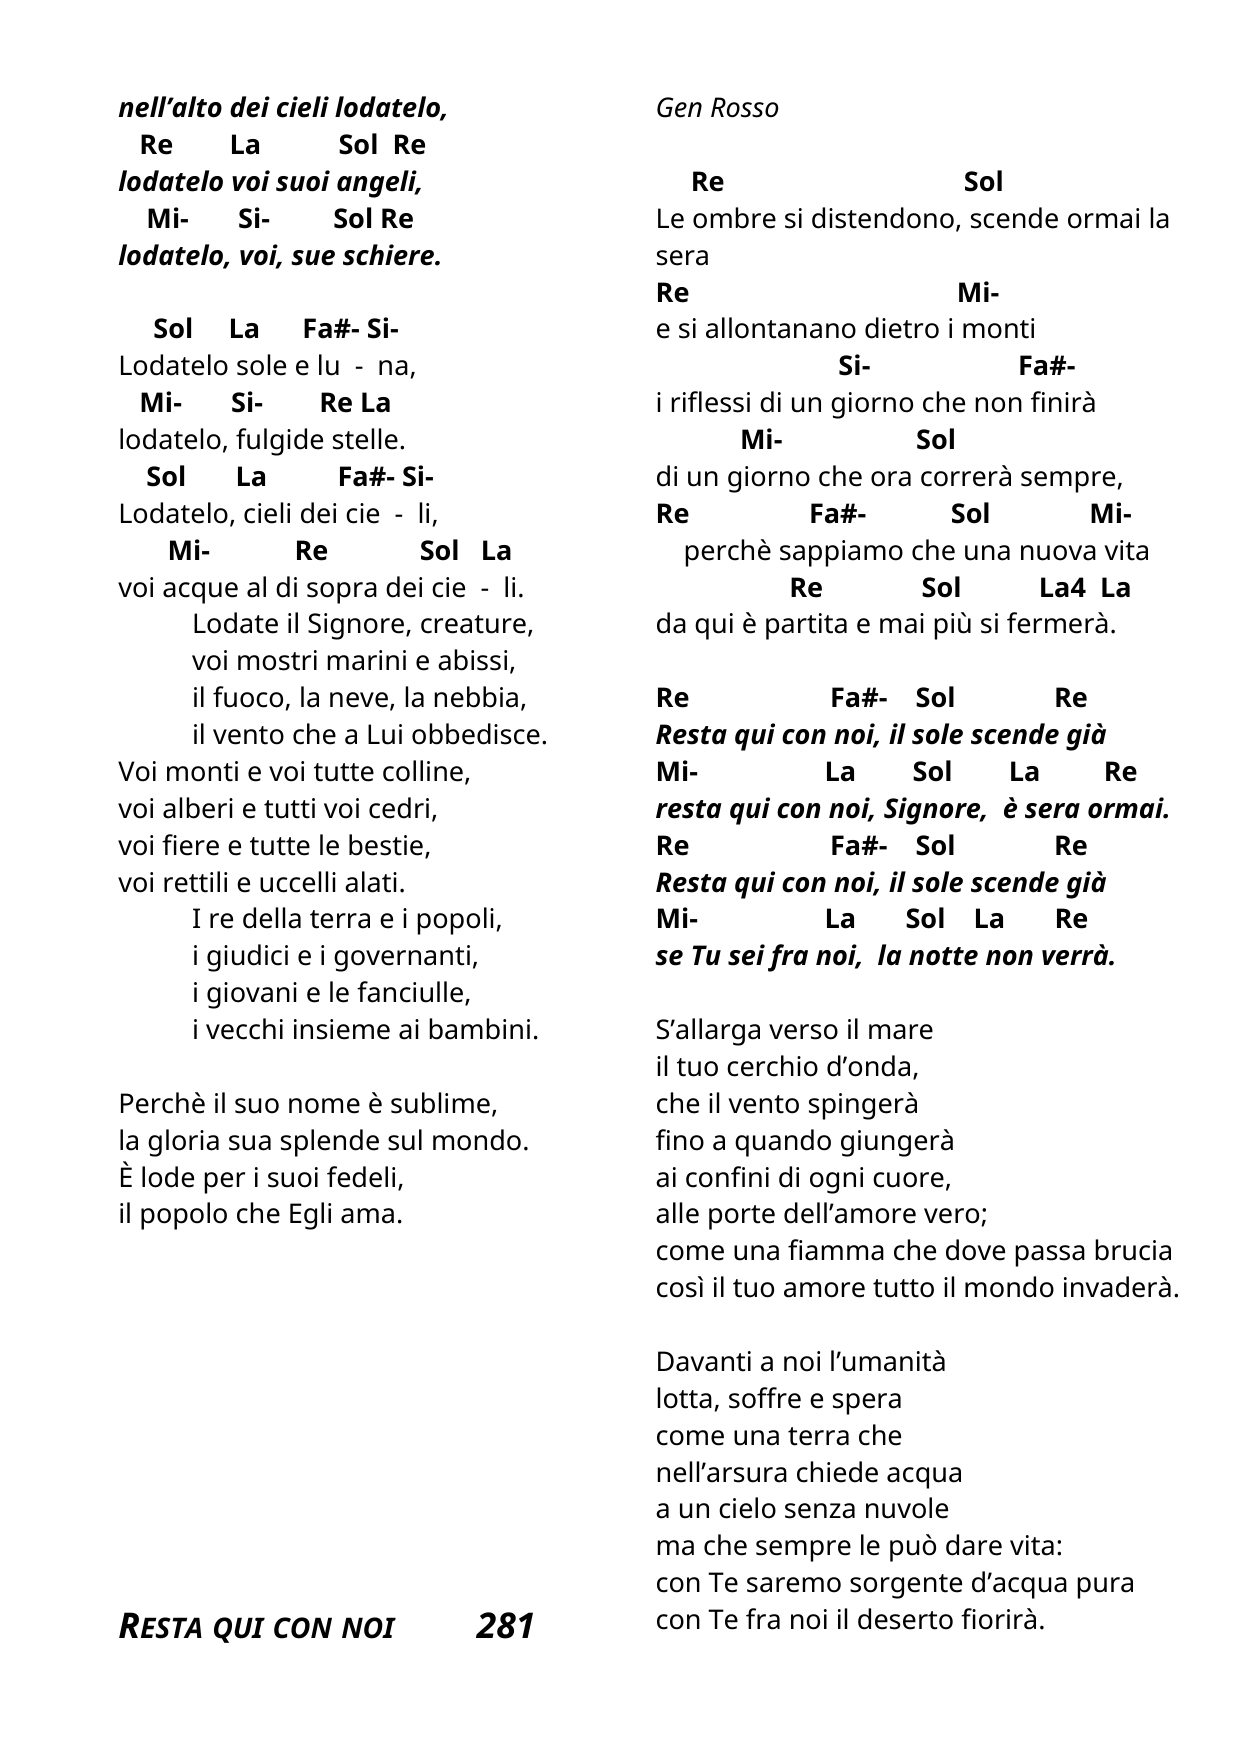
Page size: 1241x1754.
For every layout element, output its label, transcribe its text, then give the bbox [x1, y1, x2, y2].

text i giudici e i governanti, [192, 937, 650, 974]
text Mi- La Sol La Re [655, 900, 1181, 937]
text e si allontanano dietro i monti [655, 310, 1181, 347]
text Re Fa#- Sol Mi- [655, 494, 1181, 531]
text Mi- Si- Sol Re [118, 199, 644, 236]
text di un giorno che ora correrà sempre, [655, 457, 1181, 494]
text Re Mi- [655, 273, 1181, 310]
text come una terra che [655, 1416, 1181, 1453]
text la gloria sua splende sul mondo. [118, 1121, 644, 1158]
text che il vento spingerà [655, 1084, 1181, 1121]
text voi fiere e tutte le bestie, [118, 826, 644, 863]
text Re Fa#- Sol Re [655, 679, 1181, 716]
text da qui è partita e mai più si fermerà. [655, 605, 1181, 642]
text I re della terra e i popoli, [192, 900, 650, 937]
text Lodatelo sole e lu - na, [118, 347, 644, 384]
text Resta qui con noi, il sole scende già [655, 863, 1181, 900]
text Le ombre si distendono, scende ormai la sera [655, 199, 1181, 273]
text Davanti a noi l’umanità [655, 1342, 1181, 1379]
text Sol La Fa#- Si- [118, 457, 644, 494]
text con Te saremo sorgente d’acqua pura [655, 1564, 1181, 1601]
text il popolo che Egli ama. [118, 1195, 644, 1232]
text S’allarga verso il mare [655, 1011, 1181, 1047]
text resta qui con noi, Signore, è sera ormai. [655, 789, 1181, 826]
text Re La Sol Re [118, 126, 644, 162]
text a un cielo senza nuvole [655, 1490, 1181, 1527]
text voi mostri marini e abissi, [192, 642, 650, 679]
text con Te fra noi il deserto fiorirà. [655, 1601, 1181, 1637]
text Mi- La Sol La Re [655, 752, 1181, 789]
text se Tu sei fra noi, la notte non verrà. [655, 937, 1181, 974]
text il fuoco, la neve, la nebbia, [192, 679, 650, 716]
text Perchè il suo nome è sublime, [118, 1084, 644, 1121]
text lotta, soffre e spera [655, 1379, 1181, 1416]
text Mi- Si- Re La [118, 384, 644, 421]
text Lodatelo, cieli dei cie - li, [118, 494, 644, 531]
text lodatelo, voi, sue schiere. [118, 236, 644, 273]
text voi rettili e uccelli alati. [118, 863, 644, 900]
text ai confini di ogni cuore, [655, 1158, 1181, 1195]
text Lodate il Signore, creature, [192, 605, 650, 642]
text così il tuo amore tutto il mondo invaderà. [655, 1269, 1181, 1306]
text alle porte dell’amore vero; [655, 1195, 1181, 1232]
text il tuo cerchio d’onda, [655, 1047, 1181, 1084]
text fino a quando giungerà [655, 1121, 1181, 1158]
text i giovani e le fanciulle, [192, 974, 650, 1011]
text Voi monti e voi tutte colline, [118, 752, 644, 789]
text come una fiamma che dove passa brucia [655, 1232, 1181, 1269]
text perchè sappiamo che una nuova vita [655, 531, 1181, 568]
text Re Sol La4 La [655, 568, 1181, 605]
text Re Fa#- Sol Re [655, 826, 1181, 863]
text Mi- Sol [655, 421, 1181, 457]
text Sol La Fa#- Si- [118, 310, 644, 347]
text i riflessi di un giorno che non finirà [655, 384, 1181, 421]
text Resta qui con noi, il sole scende già [655, 716, 1181, 752]
text Si- Fa#- [655, 347, 1181, 384]
text voi alberi e tutti voi cedri, [118, 789, 644, 826]
text lodatelo voi suoi angeli, [118, 162, 644, 199]
text È lode per i suoi fedeli, [118, 1158, 644, 1195]
text lodatelo, fulgide stelle. [118, 421, 644, 457]
text voi acque al di sopra dei cie - li. [118, 568, 644, 605]
text Mi- Re Sol La [118, 531, 644, 568]
text nell’arsura chiede acqua [655, 1453, 1181, 1490]
subtitle Gen Rosso [655, 89, 1115, 126]
text nell’alto dei cieli lodatelo, [118, 89, 644, 126]
text Re Sol [655, 162, 1181, 199]
text ma che sempre le può dare vita: [655, 1527, 1181, 1564]
text i vecchi insieme ai bambini. [192, 1011, 650, 1047]
text il vento che a Lui obbedisce. [192, 716, 650, 752]
subtitle Resta qui con noi 281 [118, 1601, 650, 1649]
